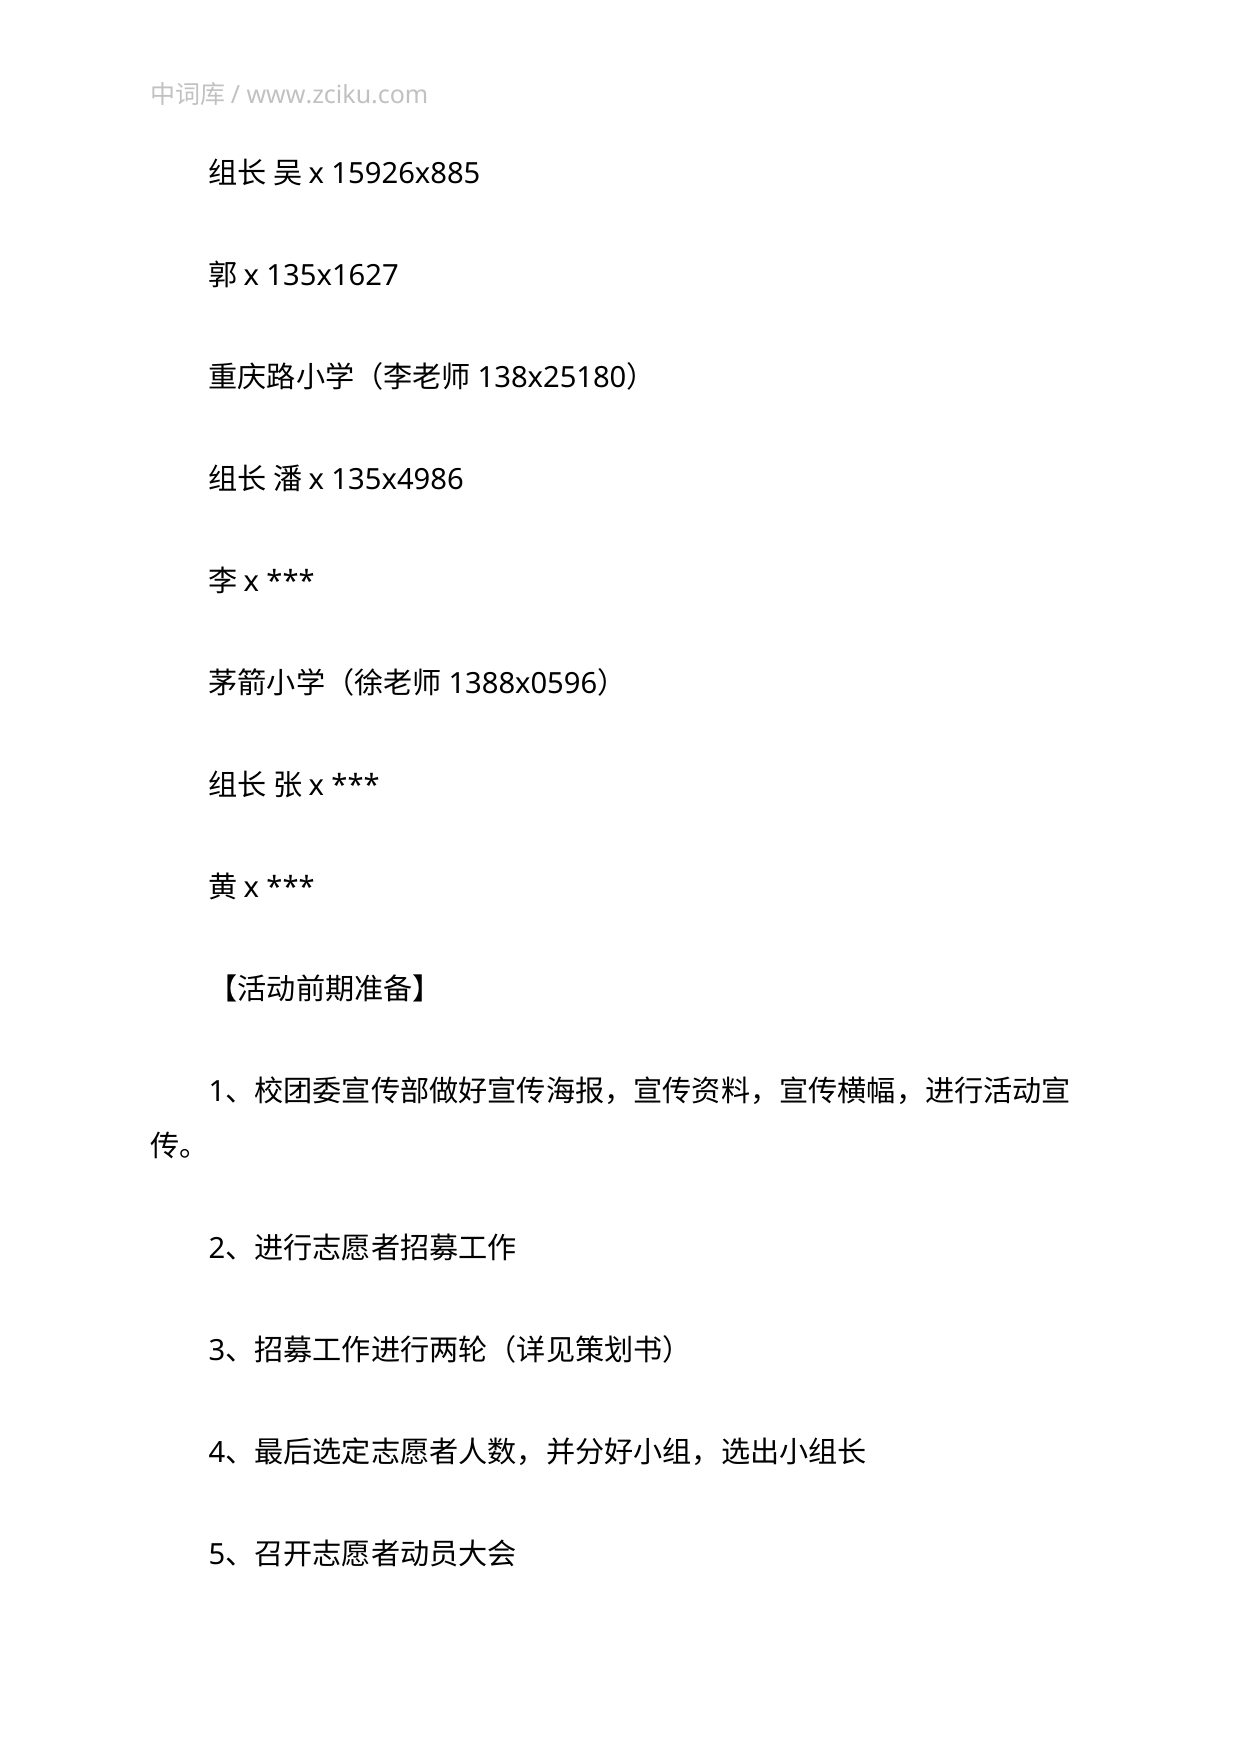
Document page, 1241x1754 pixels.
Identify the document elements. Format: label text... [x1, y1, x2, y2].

text 【活动前期准备】 [150, 966, 1090, 1008]
text 组长 潘x 135x4986 [150, 456, 1090, 498]
text 组长 吴x 15926x885 [150, 150, 1090, 192]
text 3、招募工作进行两轮（详见策划书） [150, 1326, 1090, 1369]
text 5、召开志愿者动员大会 [150, 1530, 1090, 1573]
text 4、最后选定志愿者人数，并分好小组，选出小组长 [150, 1428, 1090, 1471]
text 茅箭小学（徐老师 1388x0596） [150, 660, 1090, 702]
text 重庆路小学（李老师 138x25180） [150, 354, 1090, 396]
text 组长 张x *** [150, 762, 1090, 804]
text 黄x *** [150, 864, 1090, 906]
text 1、校团委宣传部做好宣传海报，宣传资料，宣传横幅，进行活动宣传。 [150, 1068, 1090, 1165]
text 郭x 135x1627 [150, 252, 1090, 294]
text 2、进行志愿者招募工作 [150, 1224, 1090, 1267]
text 李x *** [150, 558, 1090, 600]
